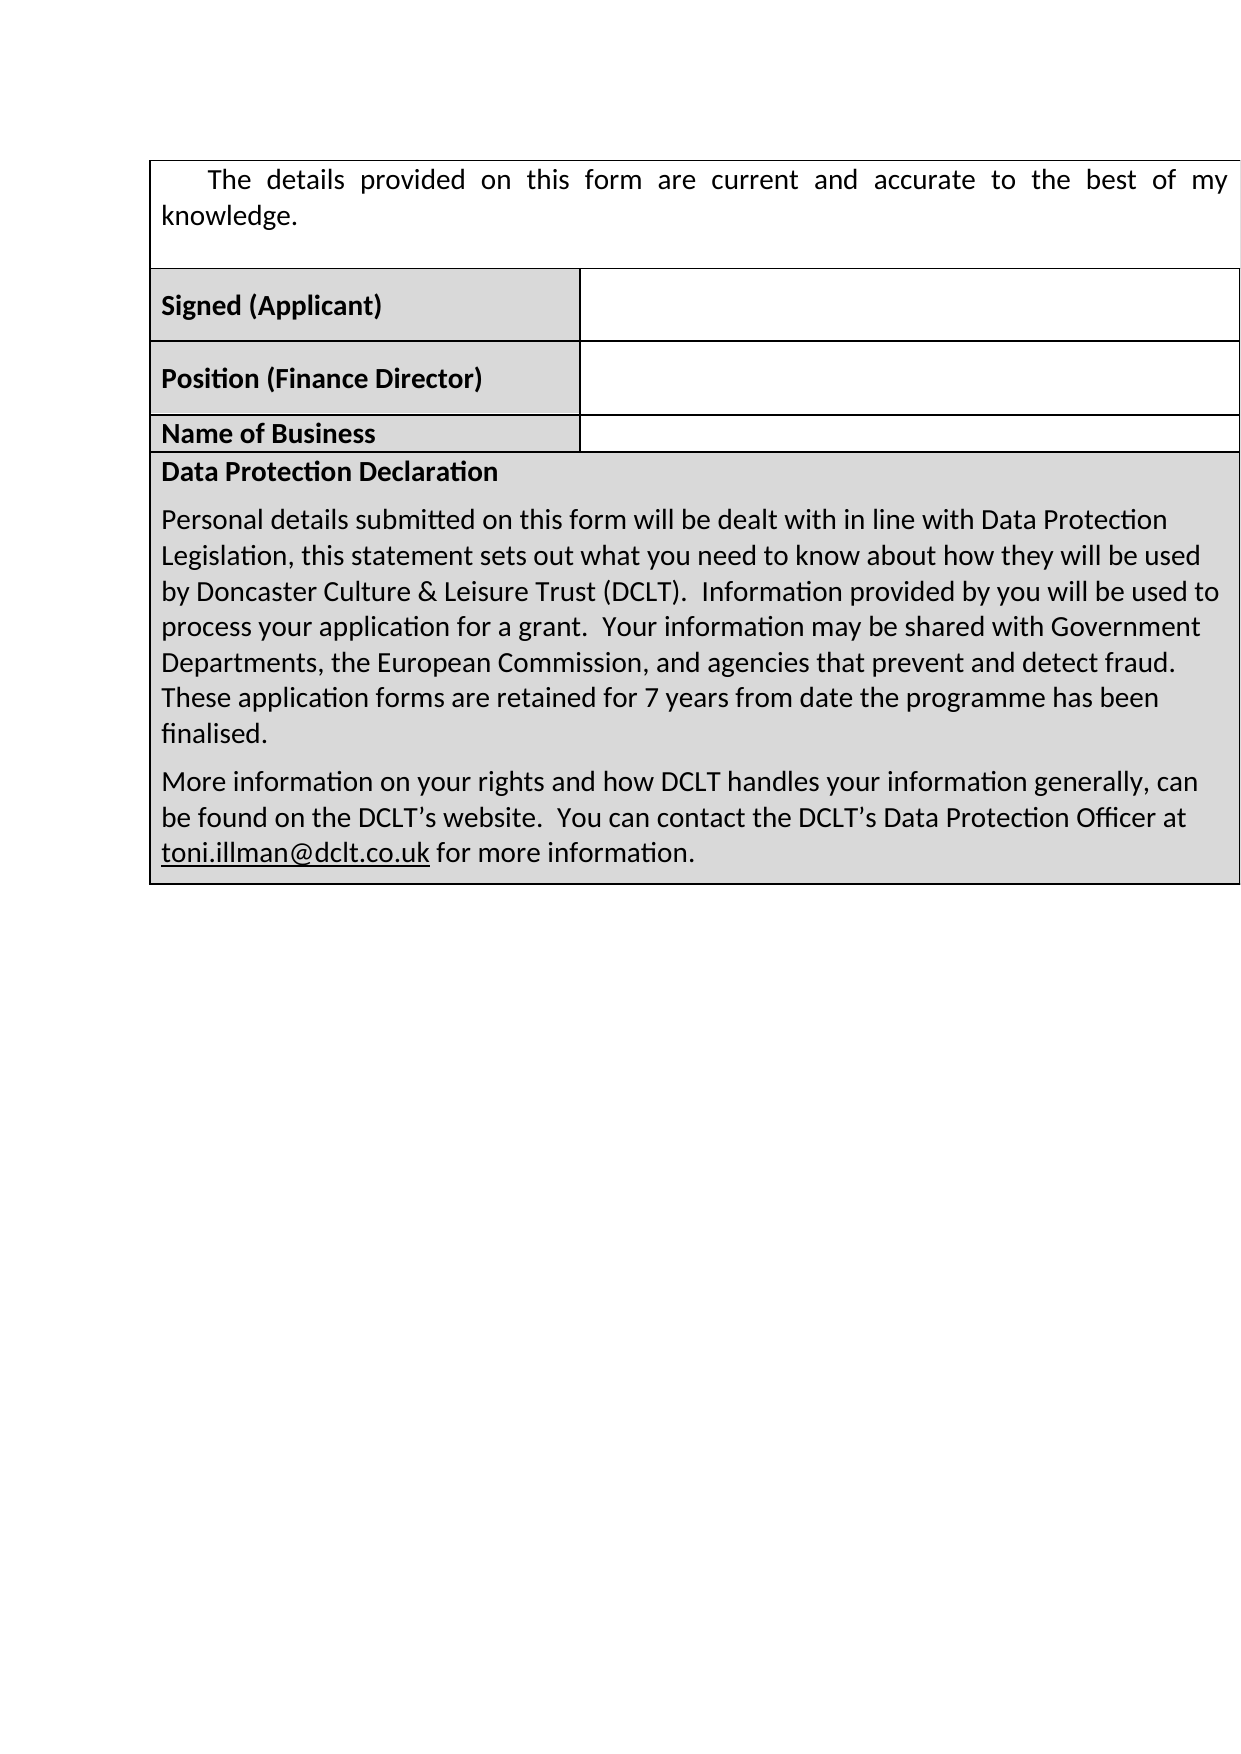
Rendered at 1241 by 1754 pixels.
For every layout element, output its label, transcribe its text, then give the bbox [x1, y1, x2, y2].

table_cell [581, 560, 1239, 596]
table_cell [581, 413, 1239, 484]
table_cell Signed (Applicant) [151, 413, 579, 484]
table_cell Position (Finance Director) [151, 487, 579, 558]
table_cell [581, 487, 1239, 558]
table_cell Data Protection Declaration Personal details submitted on this form will be dealt with in line with Data Protection Legislation, this statement sets out what you need to know about how they will be used by Doncaster Culture & Leisure Trust (DCLT). Information provided by you will be used to process your application for a grant. Your information may be shared with Government Departments, the European Commission, and agencies that prevent and detect fraud. These application forms are retained for 7 years from date the programme has been finalised. More information on your rights and how DCLT handles your information generally, can be found on the DCLT’s website. You can contact the DCLT’s Data Protection Officer at toni.illman@dclt.co.uk for more information. [151, 598, 1239, 1027]
table_cell I confirm that: I have read and understood the Data Protection Declaration and consent to usage of the information provided for the purposes described. The details provided on this form are current and accurate to the best of my knowledge. [151, 161, 1240, 412]
table_cell Name of Business [151, 560, 579, 596]
